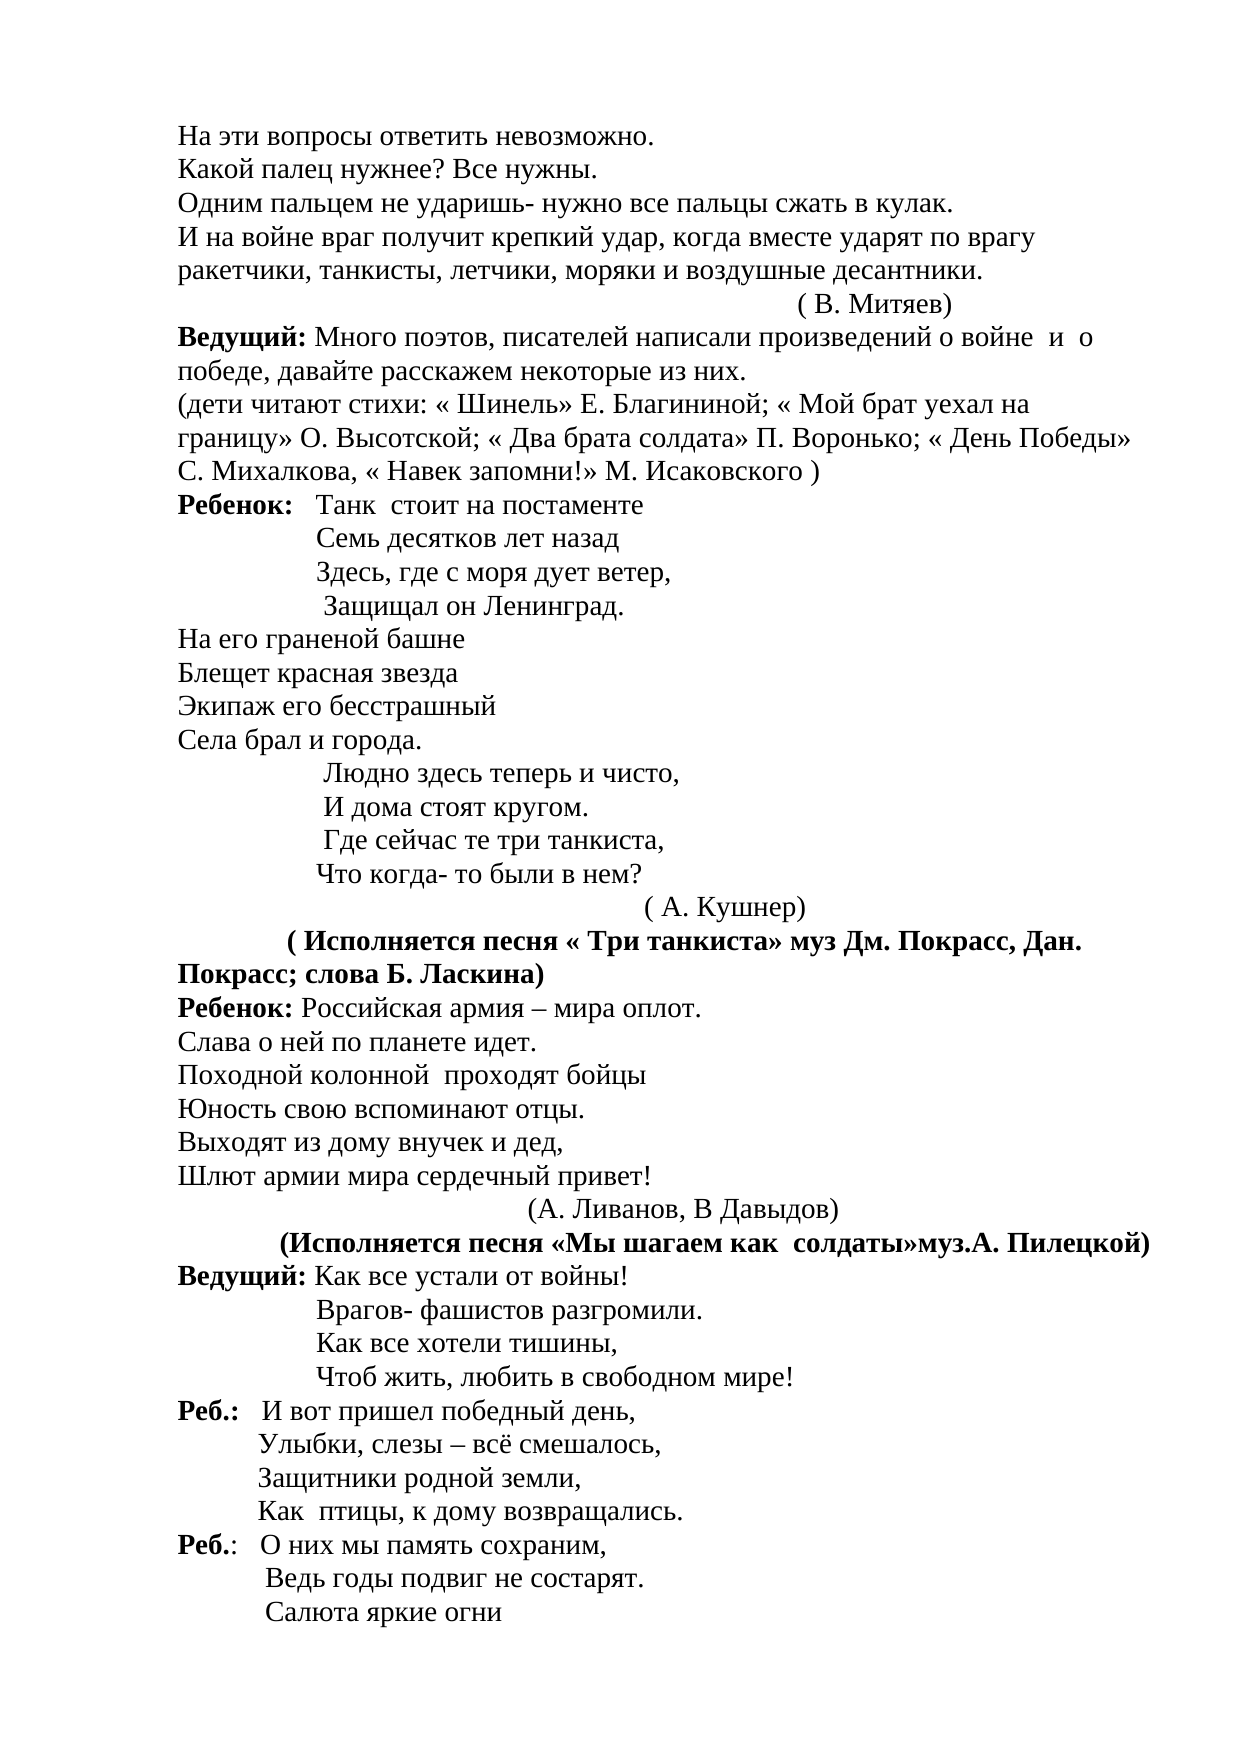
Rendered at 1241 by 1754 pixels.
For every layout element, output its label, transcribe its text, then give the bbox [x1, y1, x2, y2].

text Что когда- то были в нем? [177, 856, 1152, 889]
text Защищал он Ленинград. [177, 588, 1152, 621]
text ( А. Кушнер) [177, 889, 1152, 923]
text Врагов- фашистов разгромили. [177, 1292, 1152, 1326]
text Где сейчас те три танкиста, [177, 822, 1152, 856]
text Слава о ней по планете идет. [177, 1024, 1152, 1057]
text Села брал и города. [177, 722, 1152, 755]
text (дети читают стихи: « Шинель» Е. Благининой; « Мой брат уехал на границу» О. Высотской; « Два брата солдата» П. Воронько; « День Победы» С. Михалкова, « Навек запомни!» М. Исаковского ) [177, 386, 1152, 487]
text ( В. Митяев) [177, 286, 1152, 319]
text И на войне враг получит крепкий удар, когда вместе ударят по врагу ракетчики, танкисты, летчики, моряки и воздушные десантники. [177, 219, 1152, 286]
text И дома стоят кругом. [177, 789, 1152, 822]
text Как птицы, к дому возвращались. [177, 1493, 1152, 1527]
text Защитники родной земли, [177, 1460, 1152, 1493]
text Семь десятков лет назад [177, 521, 1152, 554]
text Какой палец нужнее? Все нужны. [177, 152, 1152, 185]
text Ведь годы подвиг не состарят. [177, 1560, 1152, 1594]
text Шлют армии мира сердечный привет! [177, 1158, 1152, 1191]
text На его граненой башне [177, 621, 1152, 655]
text Ребенок: Танк стоит на постаменте [177, 487, 1152, 521]
text Чтоб жить, любить в свободном мире! [177, 1359, 1152, 1393]
text Ведущий: Много поэтов, писателей написали произведений о войне и о победе, давайте расскажем некоторые из них. [177, 319, 1152, 386]
text (А. Ливанов, В Давыдов) [177, 1191, 1152, 1225]
text Выходят из дому внучек и дед, [177, 1124, 1152, 1158]
text Салюта яркие огни [177, 1594, 1152, 1627]
text Экипаж его бесстрашный [177, 688, 1152, 722]
text Реб.: О них мы память сохраним, [177, 1527, 1152, 1560]
text Походной колонной проходят бойцы [177, 1057, 1152, 1091]
text Как все хотели тишины, [177, 1326, 1152, 1359]
text ( Исполняется песня « Три танкиста» муз Дм. Покрасс, Дан. Покрасс; слова Б. Ласкина) [177, 923, 1152, 990]
text Ребенок: Российская армия – мира оплот. [177, 990, 1152, 1024]
text Блещет красная звезда [177, 655, 1152, 688]
text Реб.: И вот пришел победный день, [177, 1393, 1152, 1426]
text Одним пальцем не ударишь- нужно все пальцы сжать в кулак. [177, 185, 1152, 219]
text Юность свою вспоминают отцы. [177, 1091, 1152, 1124]
text Ведущий: Как все устали от войны! [177, 1258, 1152, 1292]
text На эти вопросы ответить невозможно. [177, 118, 1152, 152]
text (Исполняется песня «Мы шагаем как солдаты»муз.А. Пилецкой) [177, 1225, 1152, 1258]
text Улыбки, слезы – всё смешалось, [177, 1426, 1152, 1460]
text Людно здесь теперь и чисто, [177, 755, 1152, 789]
text Здесь, где с моря дует ветер, [177, 554, 1152, 588]
